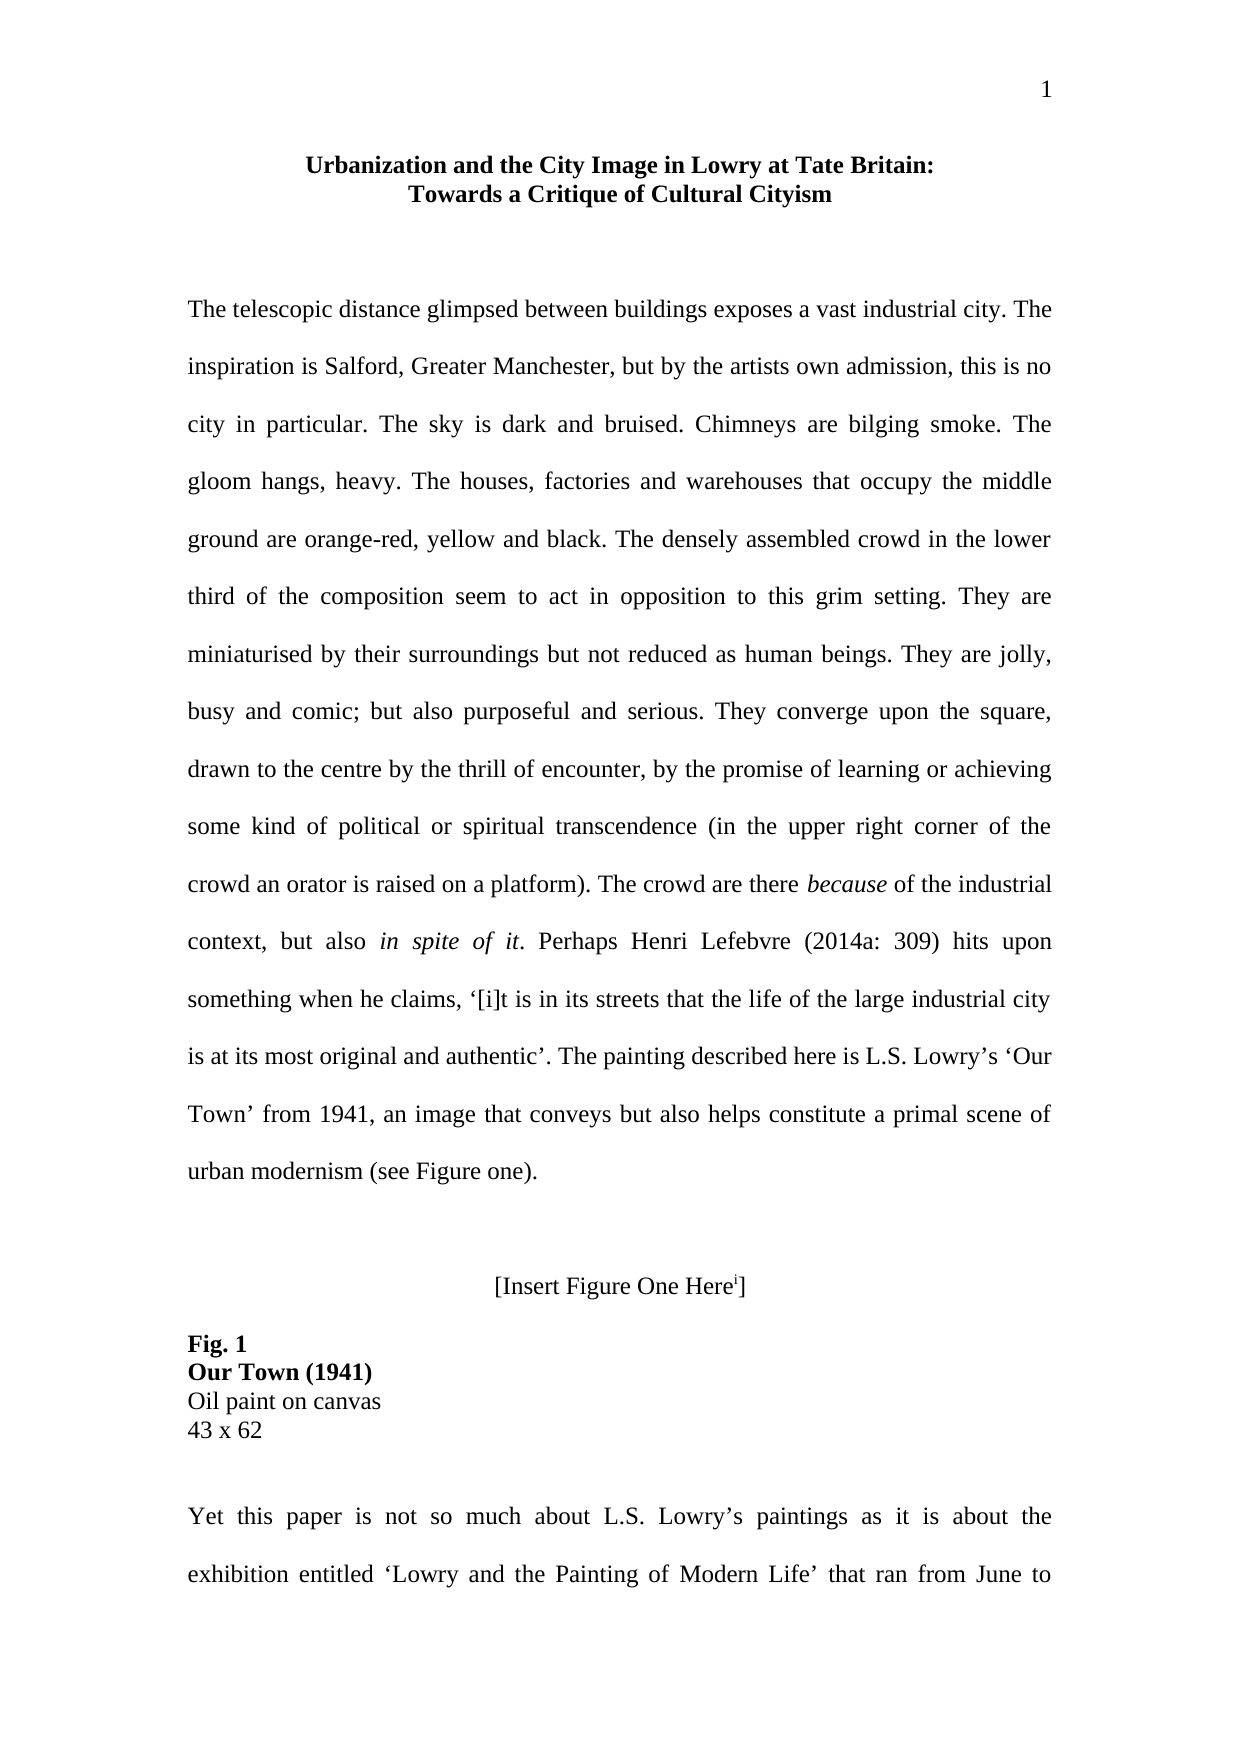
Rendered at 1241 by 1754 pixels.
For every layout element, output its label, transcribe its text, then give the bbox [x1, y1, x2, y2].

text Urbanization and the City Image in Lowry at Tate Britain: [187, 150, 1053, 179]
text [Insert Figure One Here] [187, 1271, 1053, 1300]
text Our Town (1941) [187, 1357, 1053, 1386]
text The telescopic distance glimpsed between buildings exposes a vast industrial city. The inspiration is Salford, Greater Manchester, but by the artists own admission, this is no city in particular. The sky is dark and bruised. Chimneys are bilging smoke. The gloom hangs, heavy. The houses, factories and warehouses that occupy the middle ground are orange-red, yellow and black. The densely assembled crowd in the lower third of the composition seem to act in opposition to this grim setting. They are miniaturised by their surroundings but not reduced as human beings. They are jolly, busy and comic; but also purposeful and serious. They converge upon the square, drawn to the centre by the thrill of encounter, by the promise of learning or achieving some kind of political or spiritual transcendence (in the upper right corner of the crowd an orator is raised on a platform). The crowd are there because of the industrial context, but also in spite of it. Perhaps Henri Lefebvre (2014a: 309) hits upon something when he claims, ‘[i]t is in its streets that the life of the large industrial city is at its most original and authentic’. The painting described here is L.S. Lowry’s ‘Our Town’ from 1941, an image that conveys but also helps constitute a primal scene of urban modernism (see Figure one). [187, 294, 1053, 1185]
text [187, 1501, 1053, 1587]
text Towards a Critique of Cultural Cityism [187, 179, 1053, 207]
text Oil paint on canvas [187, 1386, 1053, 1415]
text Fig. 1 [187, 1329, 1053, 1357]
text 43 x 62 [187, 1415, 1053, 1444]
